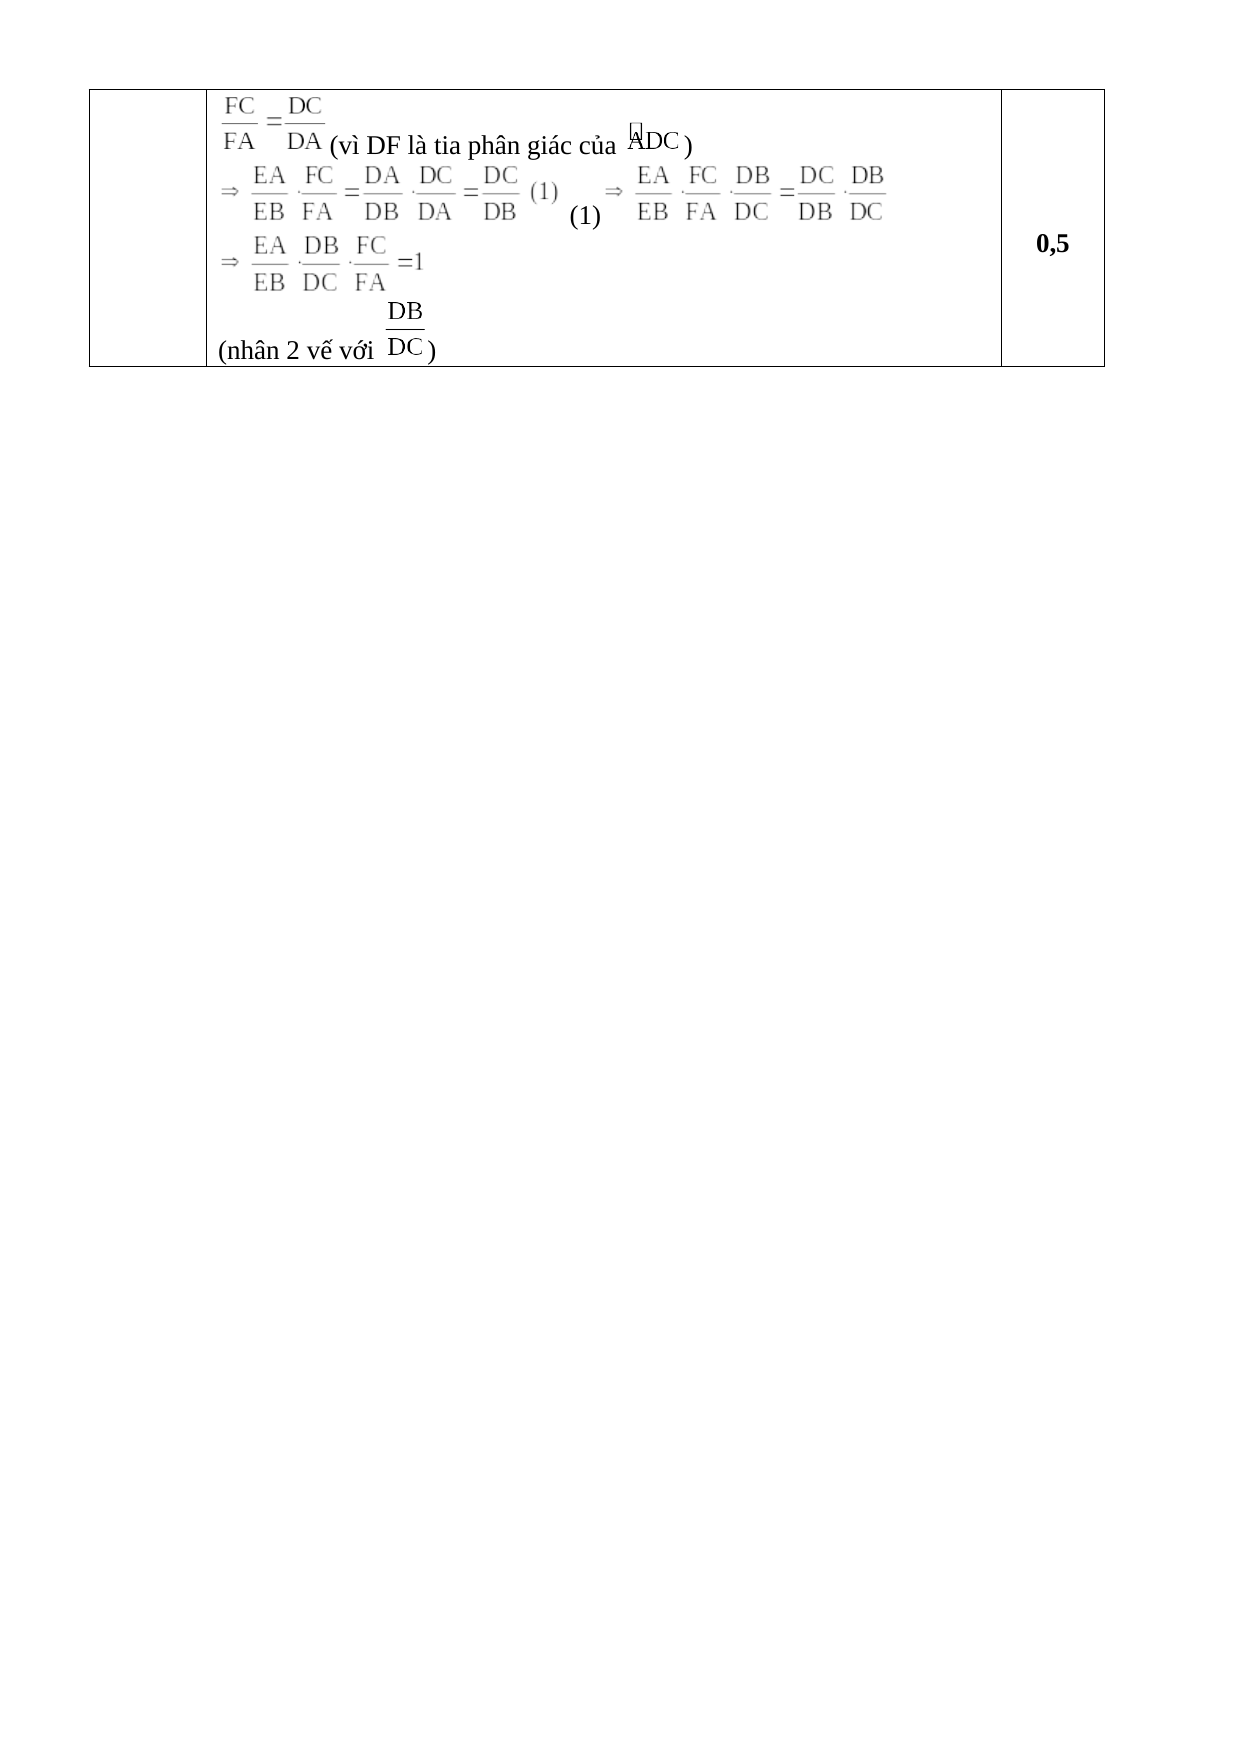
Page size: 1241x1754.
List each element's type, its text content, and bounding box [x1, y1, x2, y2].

table_cell 0,25 0,25 0,5 [1002, 90, 1104, 366]
table_cell c) (vì DE là tia phân giác của ) (vì DF là tia phân giác của ) (1) (nhân 2 vế với ) [207, 90, 1001, 366]
